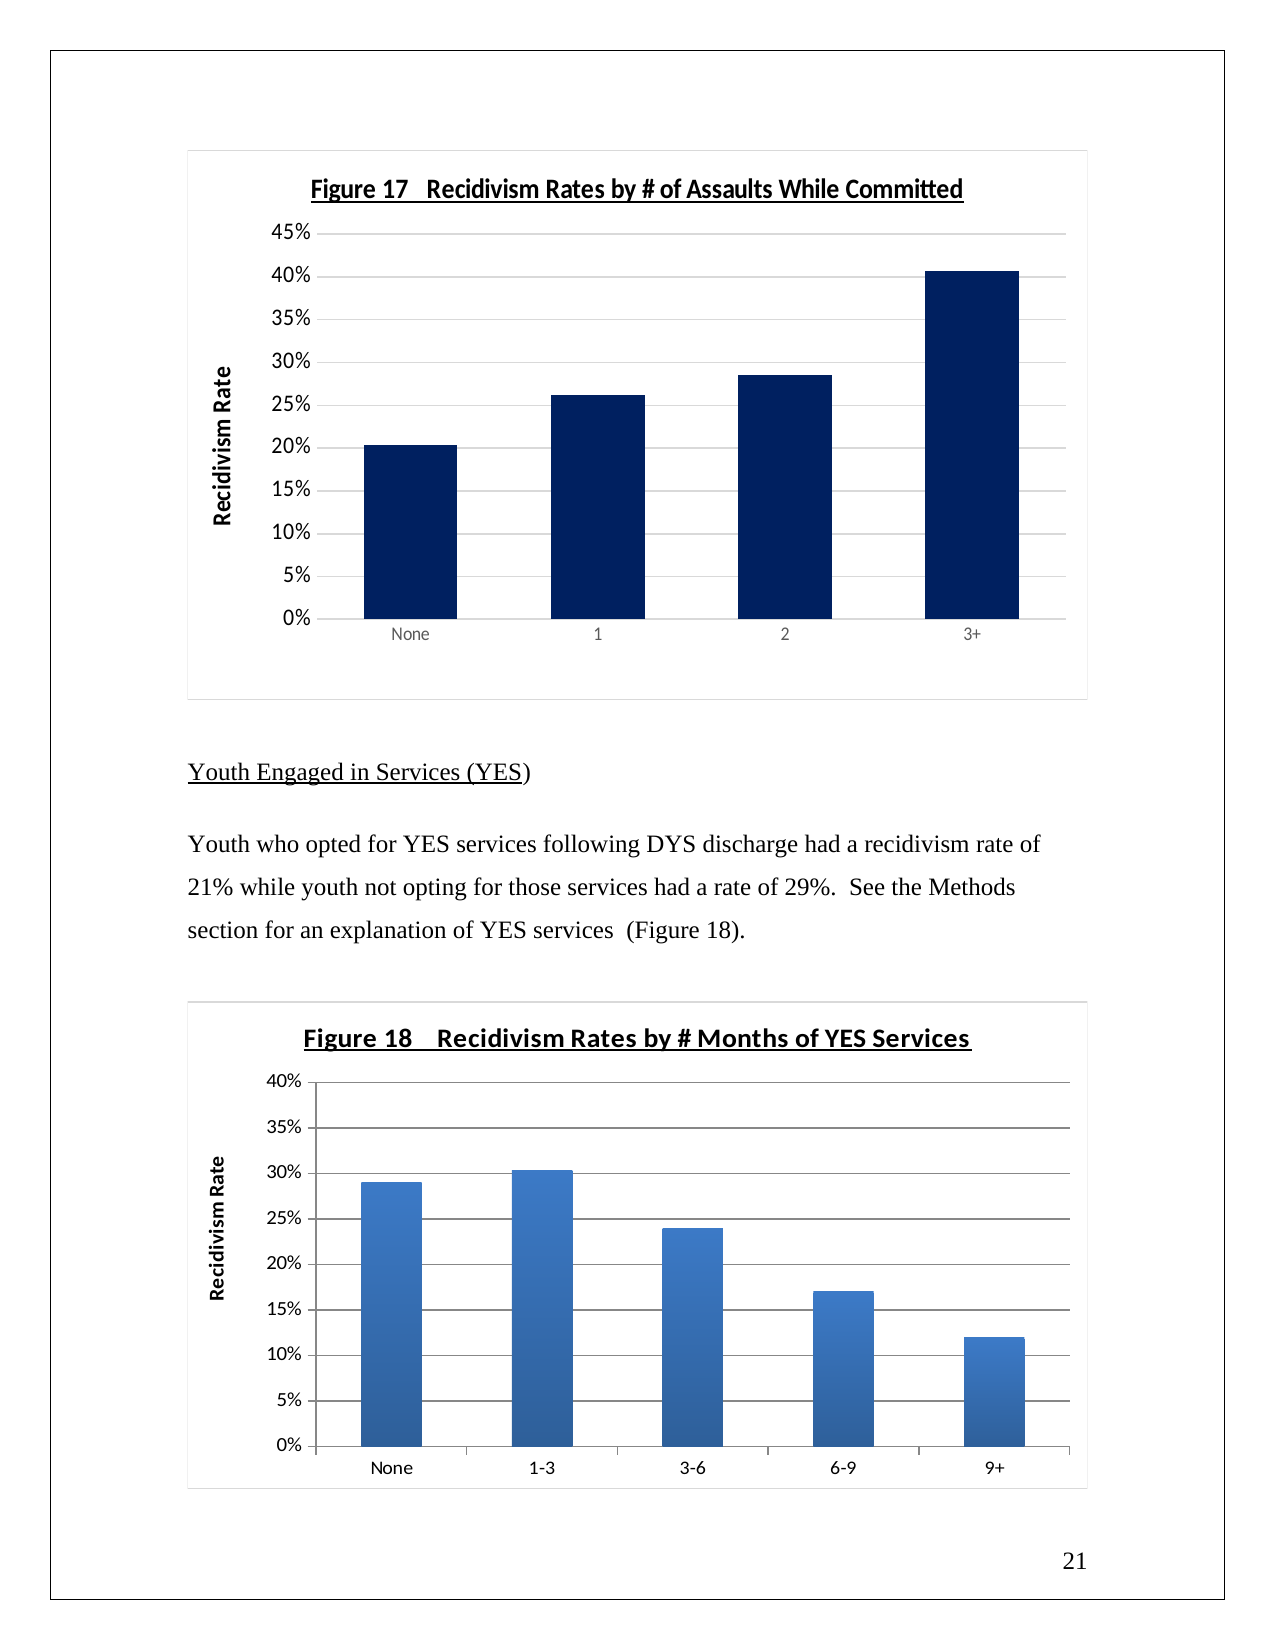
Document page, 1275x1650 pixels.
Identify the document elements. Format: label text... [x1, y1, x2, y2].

text Youth who opted for YES services following DYS discharge had a recidivism rate of 21% while youth not opting for those services had a rate of 29%. See the Methods section for an explanation of YES services (Figure 18). [187, 829, 1087, 944]
text Youth Engaged in Services (YES) [187, 757, 1087, 786]
